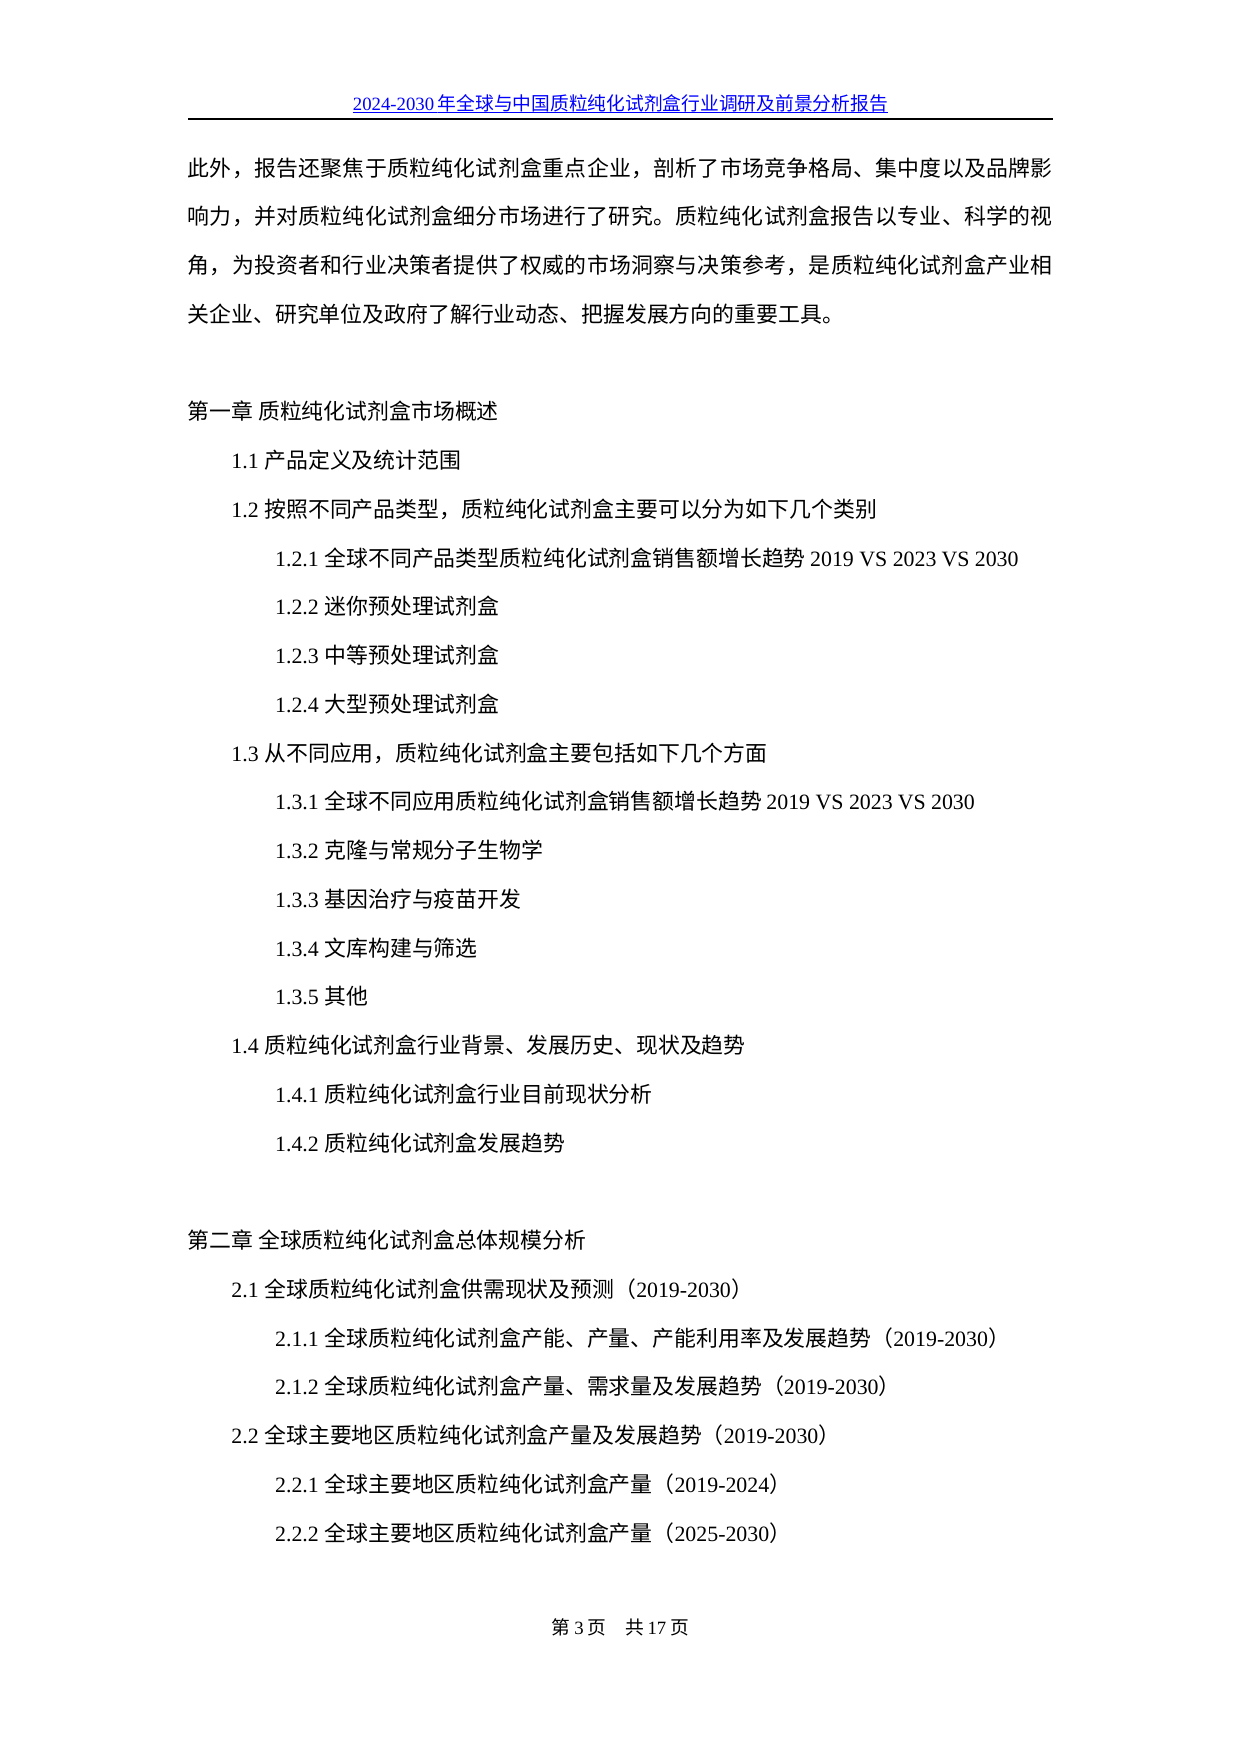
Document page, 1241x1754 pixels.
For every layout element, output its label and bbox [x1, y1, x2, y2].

text [187, 150, 1053, 1548]
